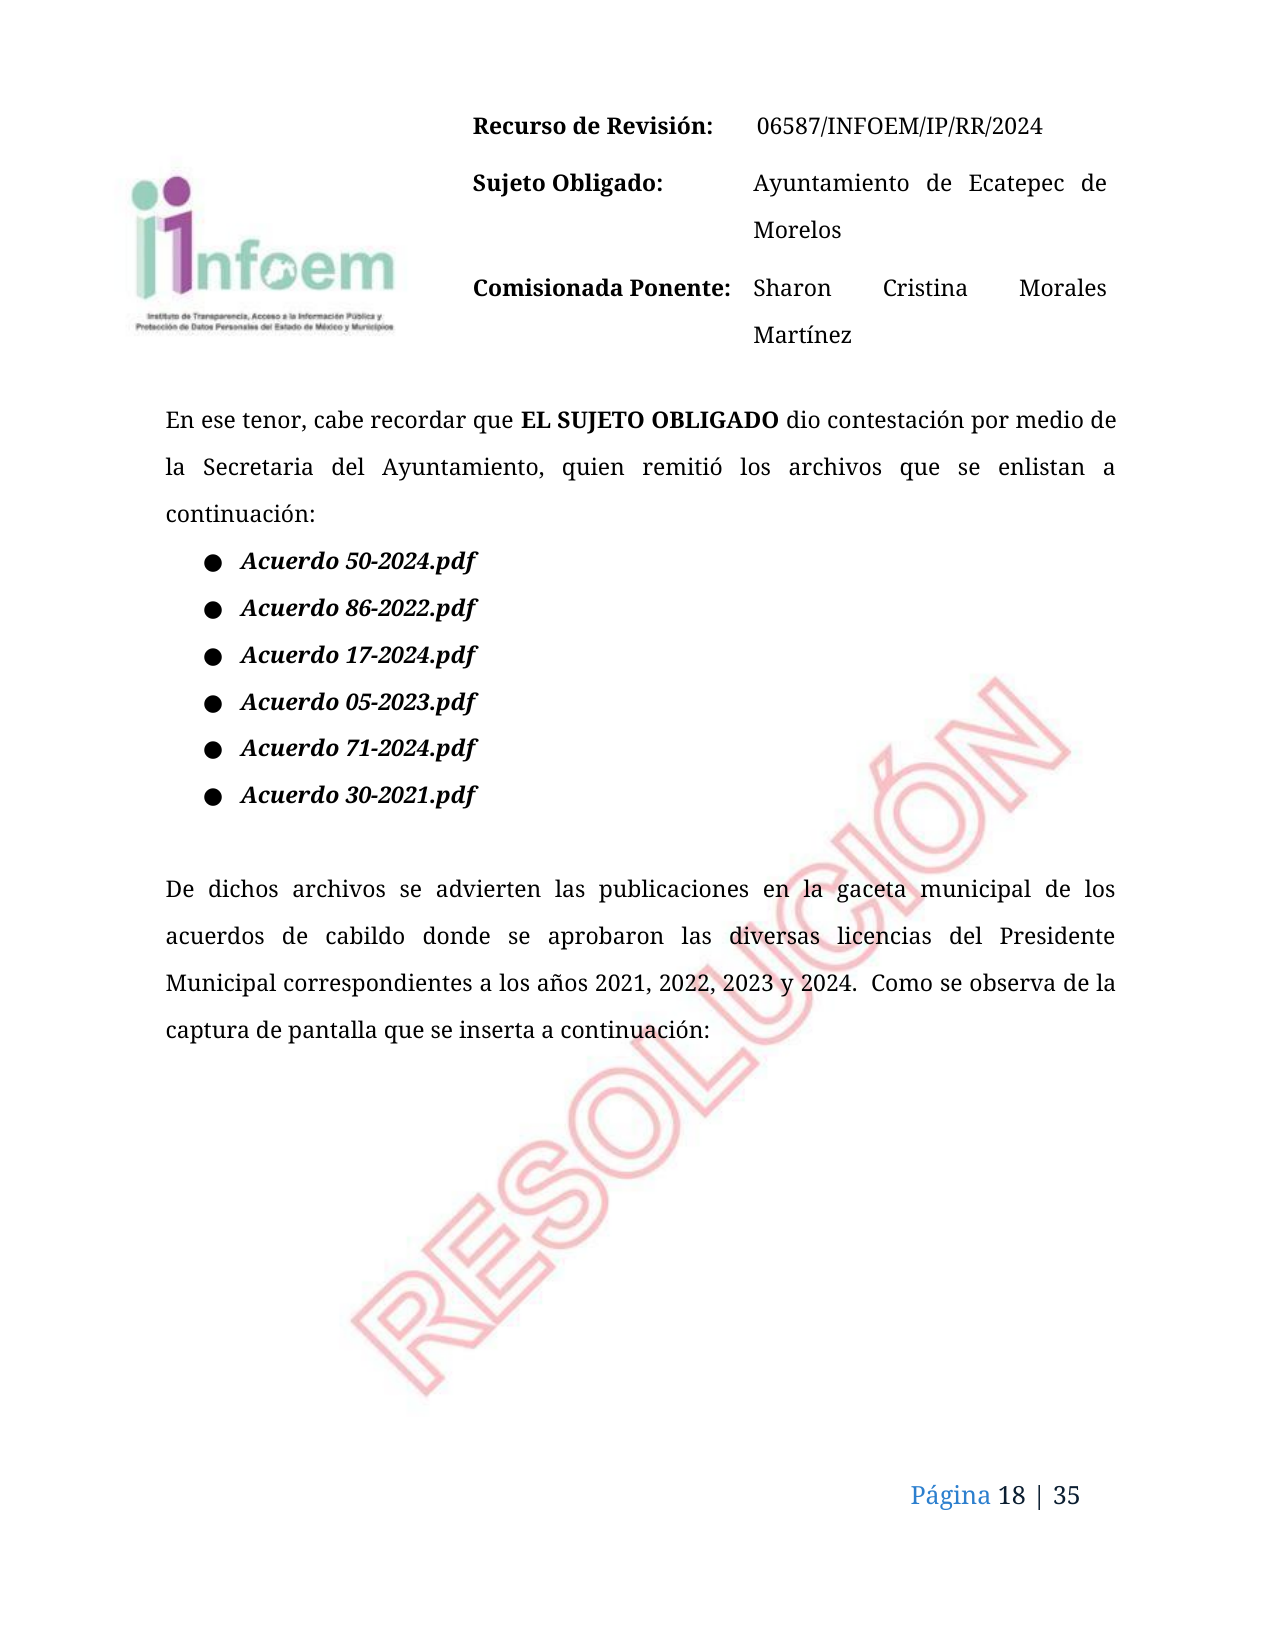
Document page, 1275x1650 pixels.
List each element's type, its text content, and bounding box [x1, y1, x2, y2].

text De dichos archivos se advierten las publicaciones en la gaceta municipal de los acuerdos de cabildo donde se aprobaron las diversas licencias del Presidente Municipal correspondientes a los años 2021, 2022, 2023 y 2024. Como se observa de la captura de pantalla que se inserta a continuación: [165, 873, 1117, 1045]
picture [2, 111, 1275, 1650]
list Acuerdo 05-2023.pdf [203, 686, 1110, 717]
list Acuerdo 86-2022.pdf [203, 592, 1110, 623]
list Acuerdo 71-2024.pdf [203, 732, 1110, 764]
text En ese tenor, cabe recordar que EL SUJETO OBLIGADO dio contestación por medio de la Secretaria del Ayuntamiento, quien remitió los archivos que se enlistan a continuación: [165, 404, 1117, 529]
list Acuerdo 17-2024.pdf [203, 639, 1110, 670]
list Acuerdo 50-2024.pdf [203, 545, 1110, 576]
list Acuerdo 30-2021.pdf [203, 779, 1110, 811]
